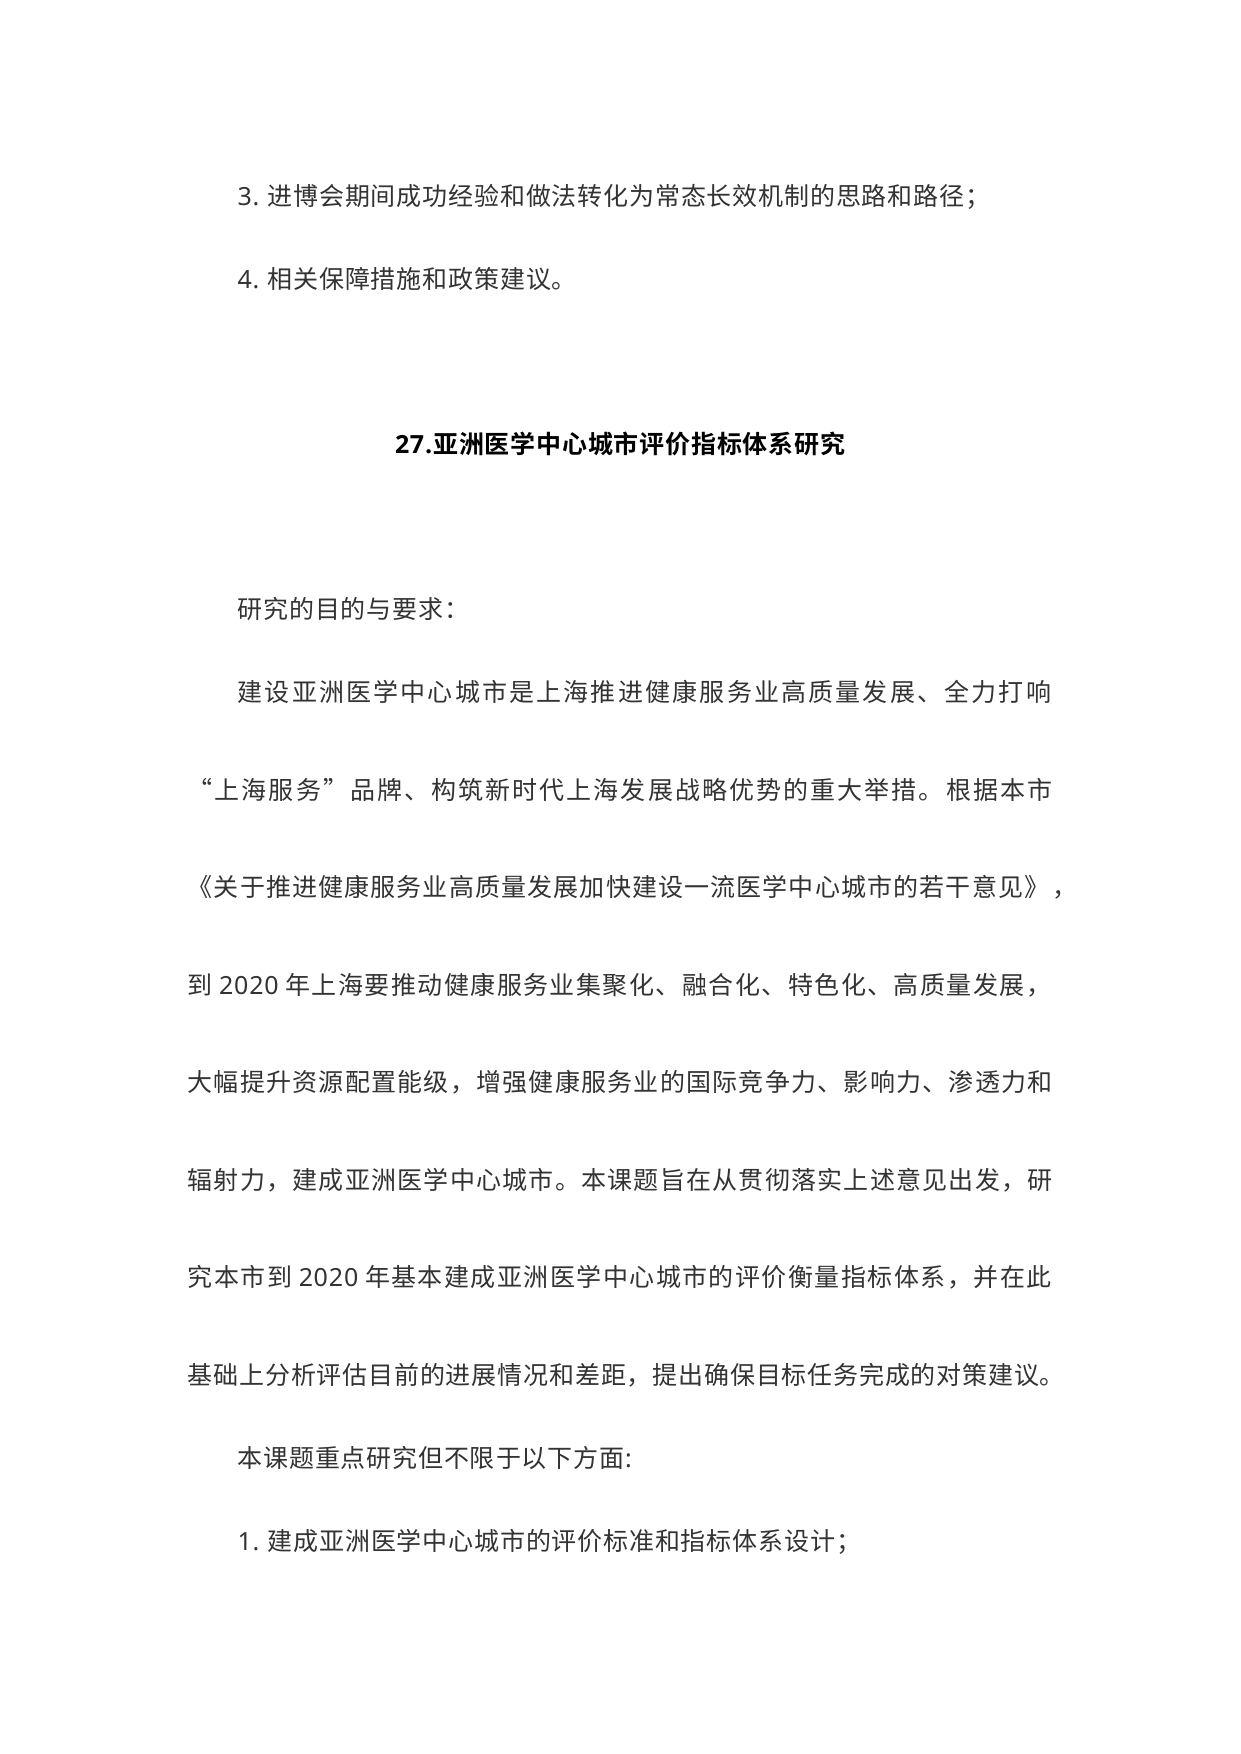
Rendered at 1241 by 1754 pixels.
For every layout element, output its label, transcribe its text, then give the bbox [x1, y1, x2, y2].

text 研究的目的与要求： [187, 575, 1053, 640]
text 本课题重点研究但不限于以下方面: [187, 1424, 1053, 1489]
text 1. 建成亚洲医学中心城市的评价标准和指标体系设计； [187, 1507, 1053, 1572]
text 建设亚洲医学中心城市是上海推进健康服务业高质量发展、全力打响“上海服务”品牌、构筑新时代上海发展战略优势的重大举措。根据本市《关于推进健康服务业高质量发展加快建设一流医学中心城市的若干意见》，到2020年上海要推动健康服务业集聚化、融合化、特色化、高质量发展，大幅提升资源配置能级，增强健康服务业的国际竞争力、影响力、渗透力和辐射力，建成亚洲医学中心城市。本课题旨在从贯彻落实上述意见出发，研究本市到2020年基本建成亚洲医学中心城市的评价衡量指标体系，并在此基础上分析评估目前的进展情况和差距，提出确保目标任务完成的对策建议。 [187, 658, 1053, 1406]
text 3. 进博会期间成功经验和做法转化为常态长效机制的思路和路径； [187, 162, 1053, 227]
text 27.亚洲医学中心城市评价指标体系研究 [187, 410, 1053, 475]
text 4. 相关保障措施和政策建议。 [187, 245, 1053, 310]
